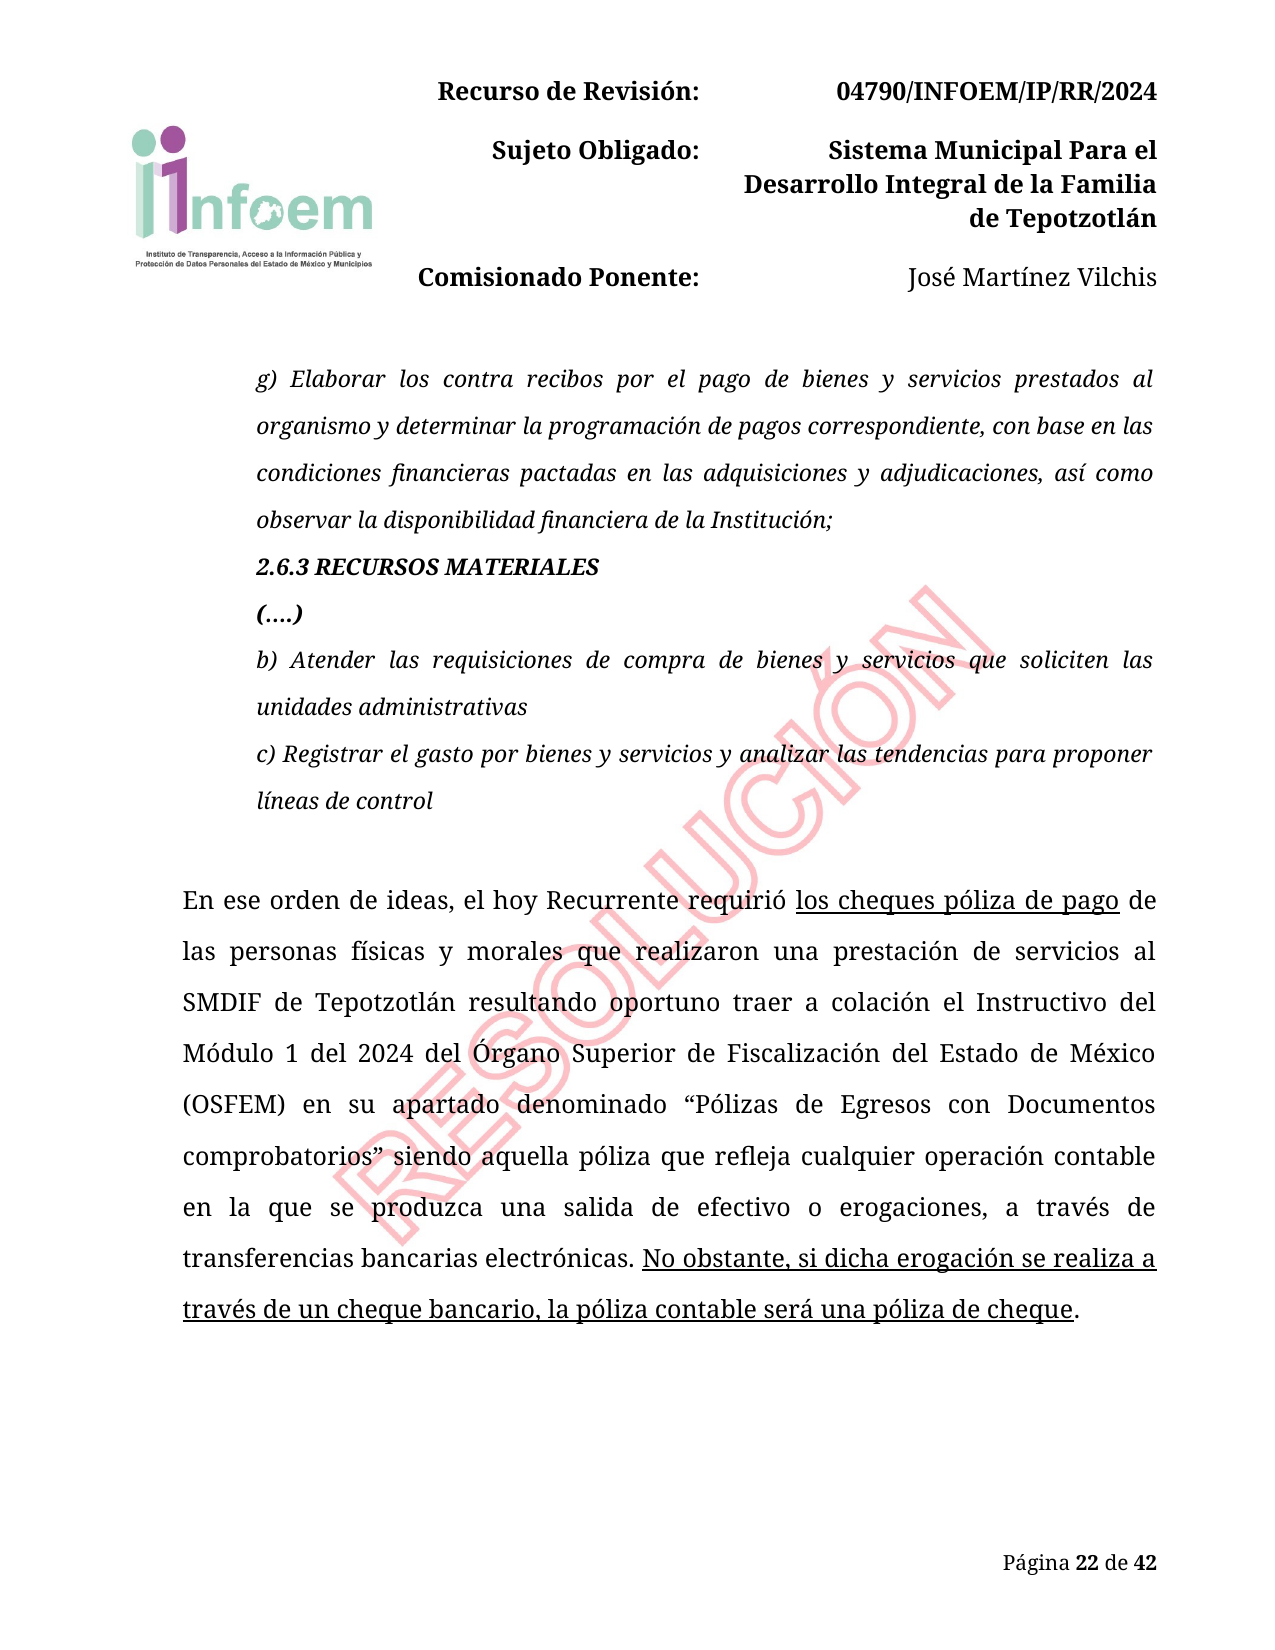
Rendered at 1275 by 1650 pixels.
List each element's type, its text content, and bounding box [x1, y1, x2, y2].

text c) Registrar el gasto por bienes y servicios y analizar las tendencias para proponer líneas de control [256, 738, 1157, 816]
text 2.6.3 RECURSOS MATERIALES [182, 551, 1157, 582]
text g) Elaborar los contra recibos por el pago de bienes y servicios prestados al organismo y determinar la programación de pagos correspondiente, con base en las condiciones financieras pactadas en las adquisiciones y adjudicaciones, así como observar la disponibilidad financiera de la Institución; [256, 363, 1157, 535]
picture [12, 65, 1275, 1650]
text (….) [182, 598, 1157, 629]
text b) Atender las requisiciones de compra de bienes y servicios que soliciten las unidades administrativas [256, 644, 1157, 723]
text En ese orden de ideas, el hoy Recurrente requirió los cheques póliza de pago de las personas físicas y morales que realizaron una prestación de servicios al SMDIF de Tepotzotlán resultando oportuno traer a colación el Instructivo del Módulo 1 del 2024 del Órgano Superior de Fiscalización del Estado de México (OSFEM) en su apartado denominado “Pólizas de Egresos con Documentos comprobatorios” siendo aquella póliza que refleja cualquier operación contable en la que se produzca una salida de efectivo o erogaciones, a través de transferencias bancarias electrónicas. No obstante, si dicha erogación se realiza a través de un cheque bancario, la póliza contable será una póliza de cheque. [182, 883, 1157, 1325]
